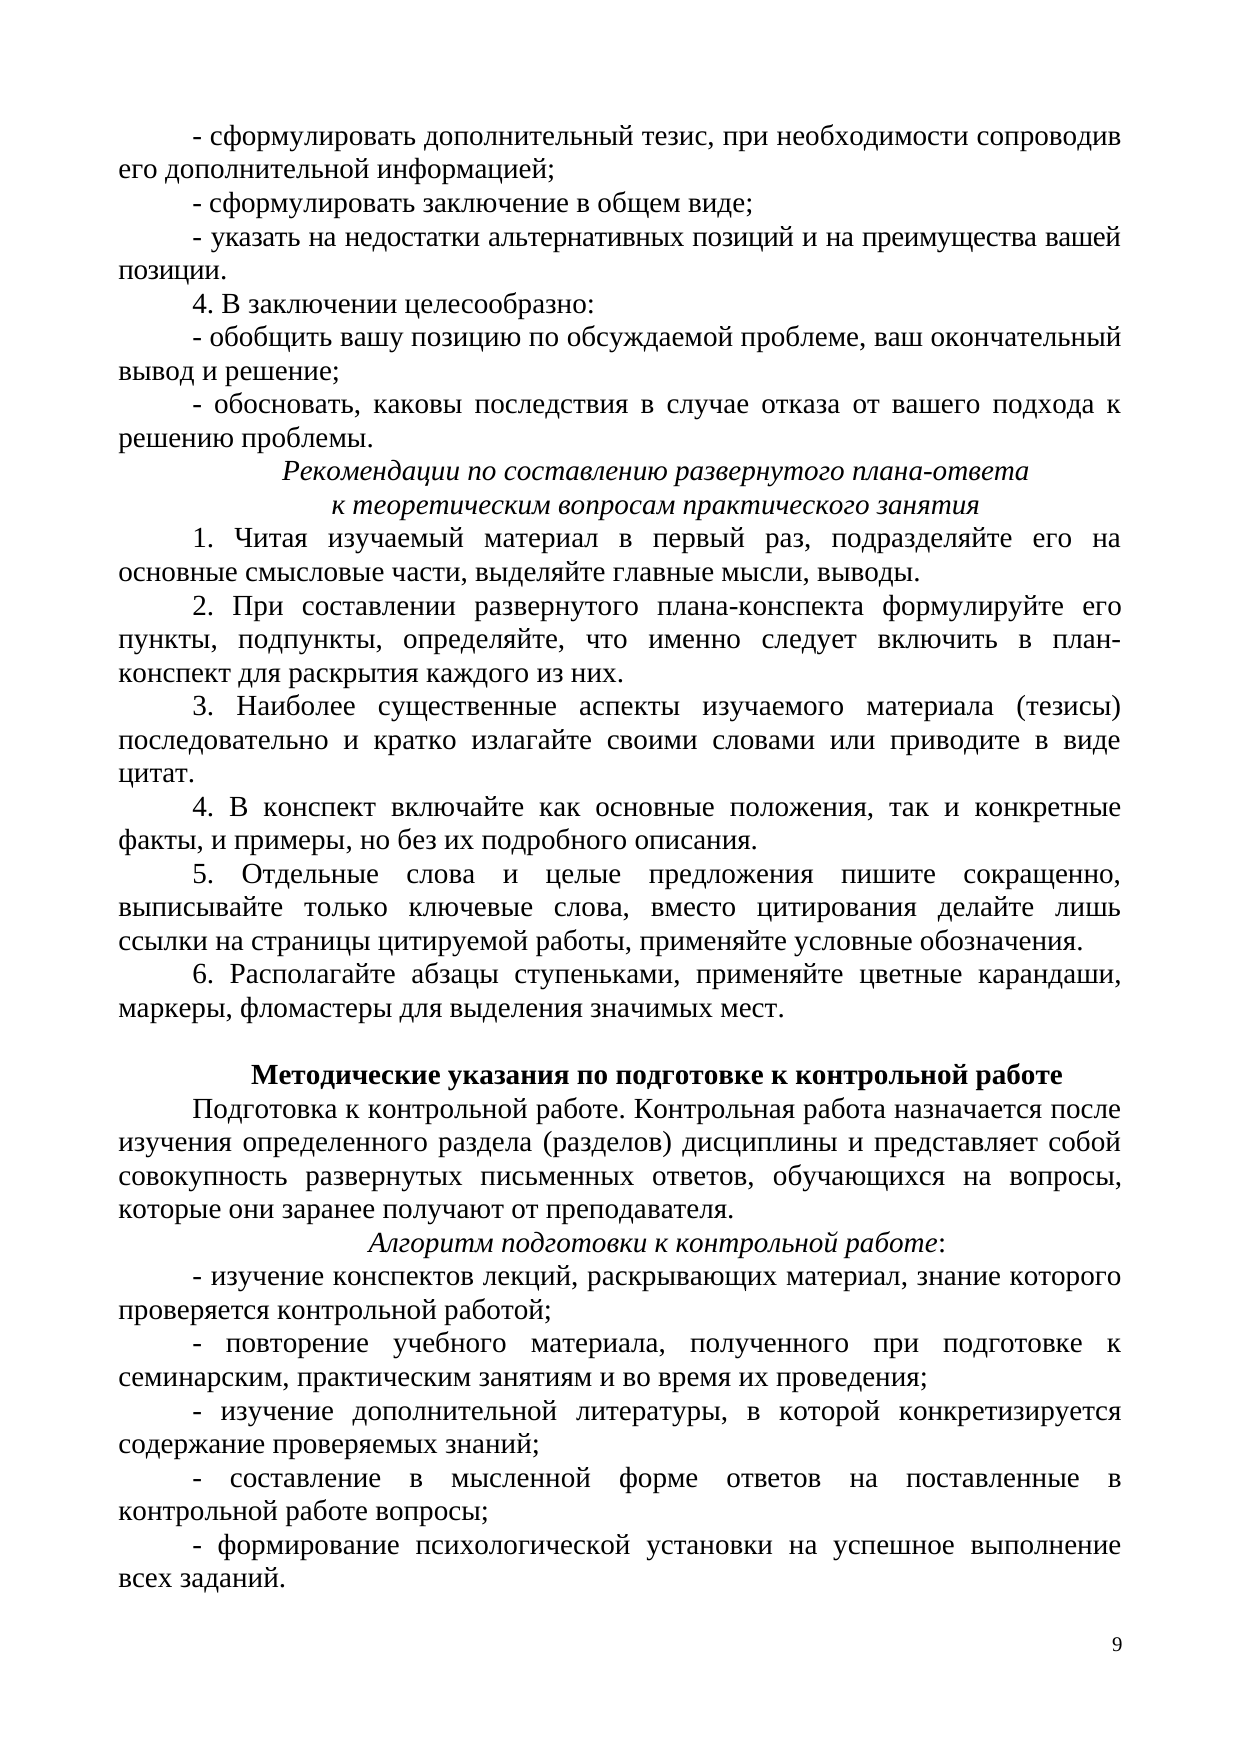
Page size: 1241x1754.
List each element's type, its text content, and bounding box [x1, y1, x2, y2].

text - изучение конспектов лекций, раскрывающих материал, знание которого проверяется контрольной работой; [118, 1258, 1122, 1326]
text 2. При составлении развернутого плана-конспекта формулируйте его пункты, подпункты, определяйте, что именно следует включить в план-конспект для раскрытия каждого из них. [118, 588, 1122, 688]
text - составление в мысленной форме ответов на поставленные в контрольной работе вопросы; [118, 1460, 1122, 1527]
text Алгоритм подготовки к контрольной работе: [118, 1225, 1122, 1258]
text - указать на недостатки альтернативных позиций и на преимущества вашей позиции. [118, 219, 1122, 286]
text 4. В заключении целесообразно: [118, 286, 1122, 319]
text - обобщить вашу позицию по обсуждаемой проблеме, ваш окончательный вывод и решение; [118, 319, 1122, 386]
text - формирование психологической установки на успешное выполнение всех заданий. [118, 1527, 1122, 1594]
text 3. Наиболее существенные аспекты изучаемого материала (тезисы) последовательно и кратко излагайте своими словами или приводите в виде цитат. [118, 688, 1122, 789]
text - повторение учебного материала, полученного при подготовке к семинарским, практическим занятиям и во время их проведения; [118, 1326, 1122, 1393]
text к теоретическим вопросам практического занятия [118, 487, 1122, 521]
text 1. Читая изучаемый материал в первый раз, подразделяйте его на основные смысловые части, выделяйте главные мысли, выводы. [118, 521, 1122, 588]
text 5. Отдельные слова и целые предложения пишите сокращенно, выписывайте только ключевые слова, вместо цитирования делайте лишь ссылки на страницы цитируемой работы, применяйте условные обозначения. [118, 856, 1122, 957]
text 4. В конспект включайте как основные положения, так и конкретные факты, и примеры, но без их подробного описания. [118, 789, 1122, 856]
text - изучение дополнительной литературы, в которой конкретизируется содержание проверяемых знаний; [118, 1393, 1122, 1460]
text Рекомендации по составлению развернутого плана-ответа [118, 453, 1122, 487]
text - сформулировать заключение в общем виде; [118, 185, 1122, 219]
text Подготовка к контрольной работе. Контрольная работа назначается после изучения определенного раздела (разделов) дисциплины и представляет собой совокупность развернутых письменных ответов, обучающихся на вопросы, которые они заранее получают от преподавателя. [118, 1091, 1122, 1225]
text - сформулировать дополнительный тезис, при необходимости сопроводив его дополнительной информацией; [118, 118, 1122, 185]
text 6. Располагайте абзацы ступеньками, применяйте цветные карандаши, маркеры, фломастеры для выделения значимых мест. [118, 957, 1122, 1024]
text - обосновать, каковы последствия в случае отказа от вашего подхода к решению проблемы. [118, 386, 1122, 453]
text Методические указания по подготовке к контрольной работе [118, 1057, 1122, 1091]
